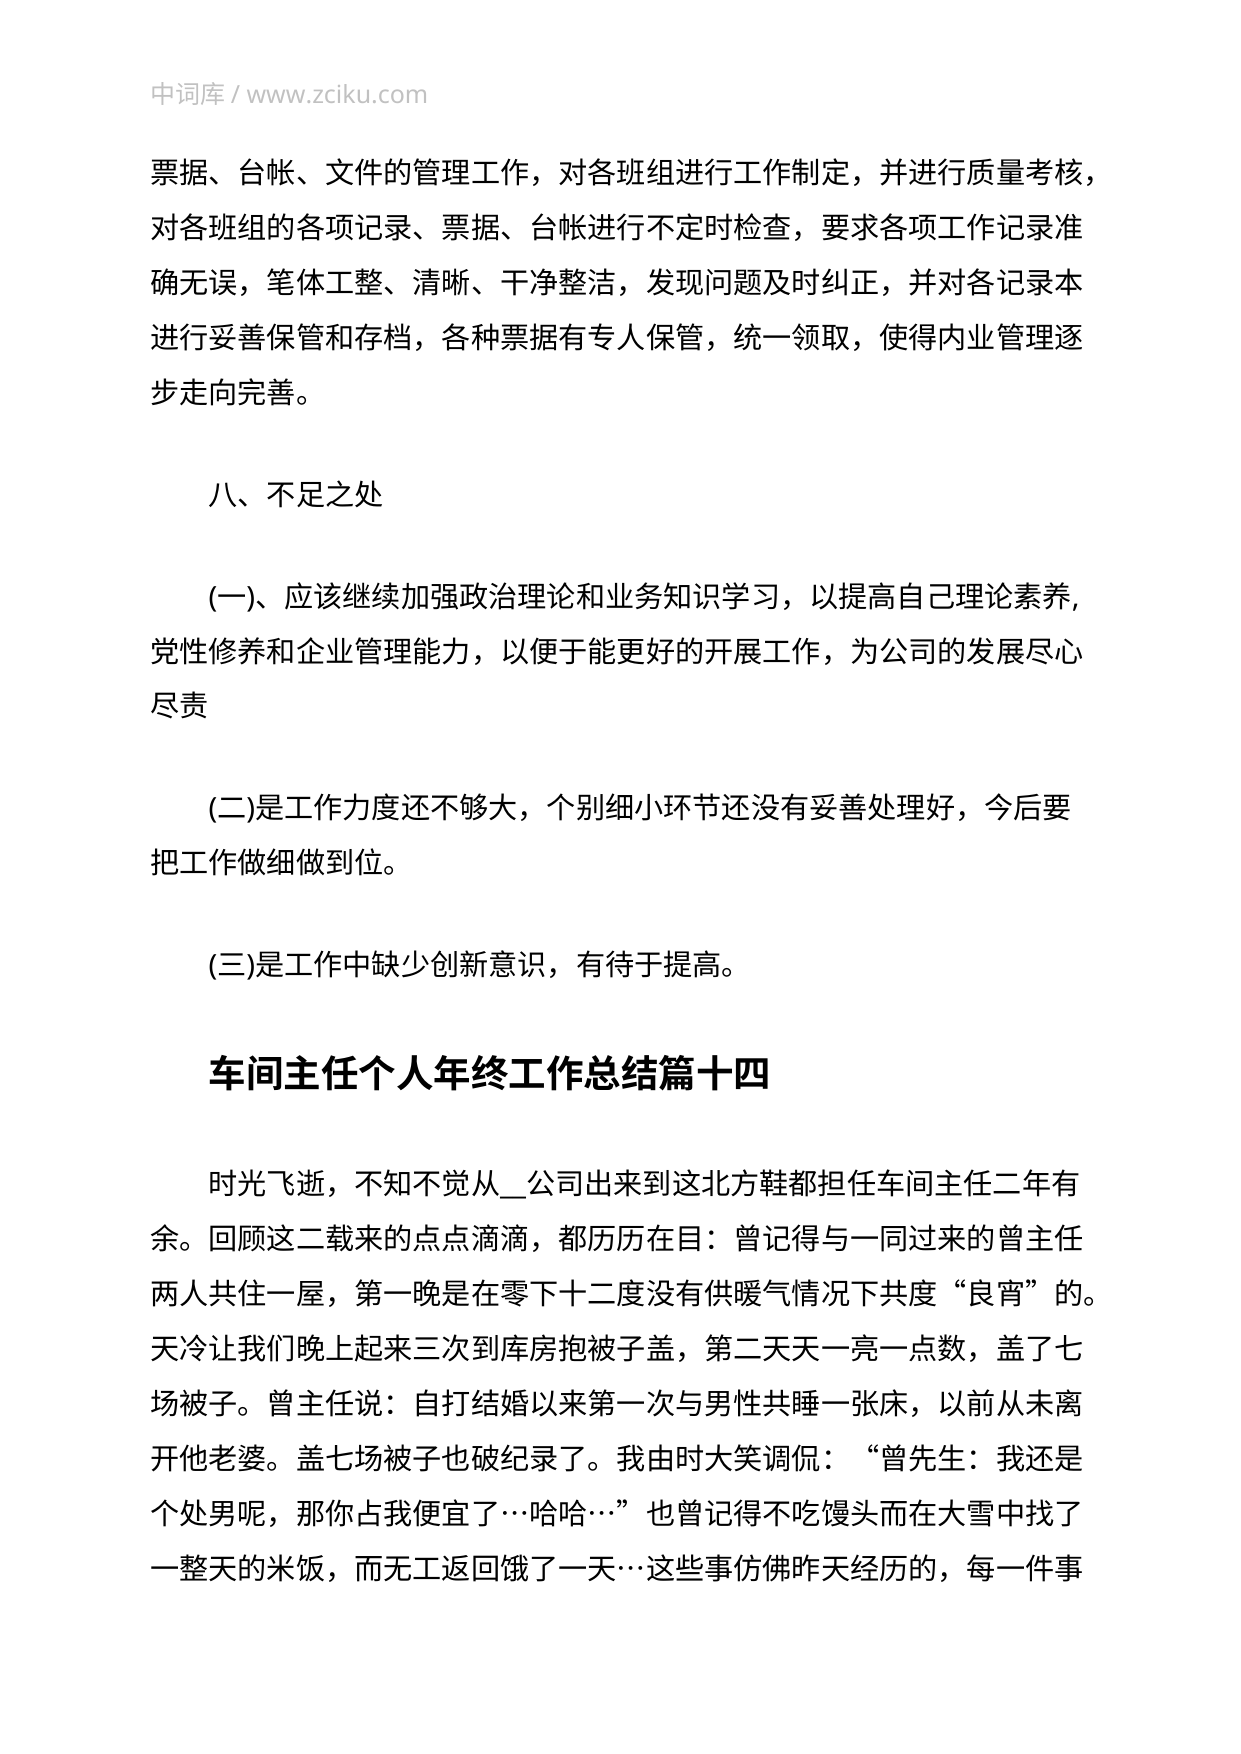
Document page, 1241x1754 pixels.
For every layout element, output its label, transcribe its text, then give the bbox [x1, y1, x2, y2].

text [150, 150, 1090, 412]
text (三)是工作中缺少创新意识，有待于提高。 [150, 942, 1090, 984]
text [150, 1161, 1090, 1588]
text (二)是工作力度还不够大，个别细小环节还没有妥善处理好，今后要把工作做细做到位。 [150, 785, 1090, 882]
text 八、不足之处 [150, 471, 1090, 514]
text 车间主任个人年终工作总结篇十四 [150, 1043, 1090, 1098]
text (一)、应该继续加强政治理论和业务知识学习，以提高自己理论素养,党性修养和企业管理能力，以便于能更好的开展工作，为公司的发展尽心尽责 [150, 573, 1090, 725]
